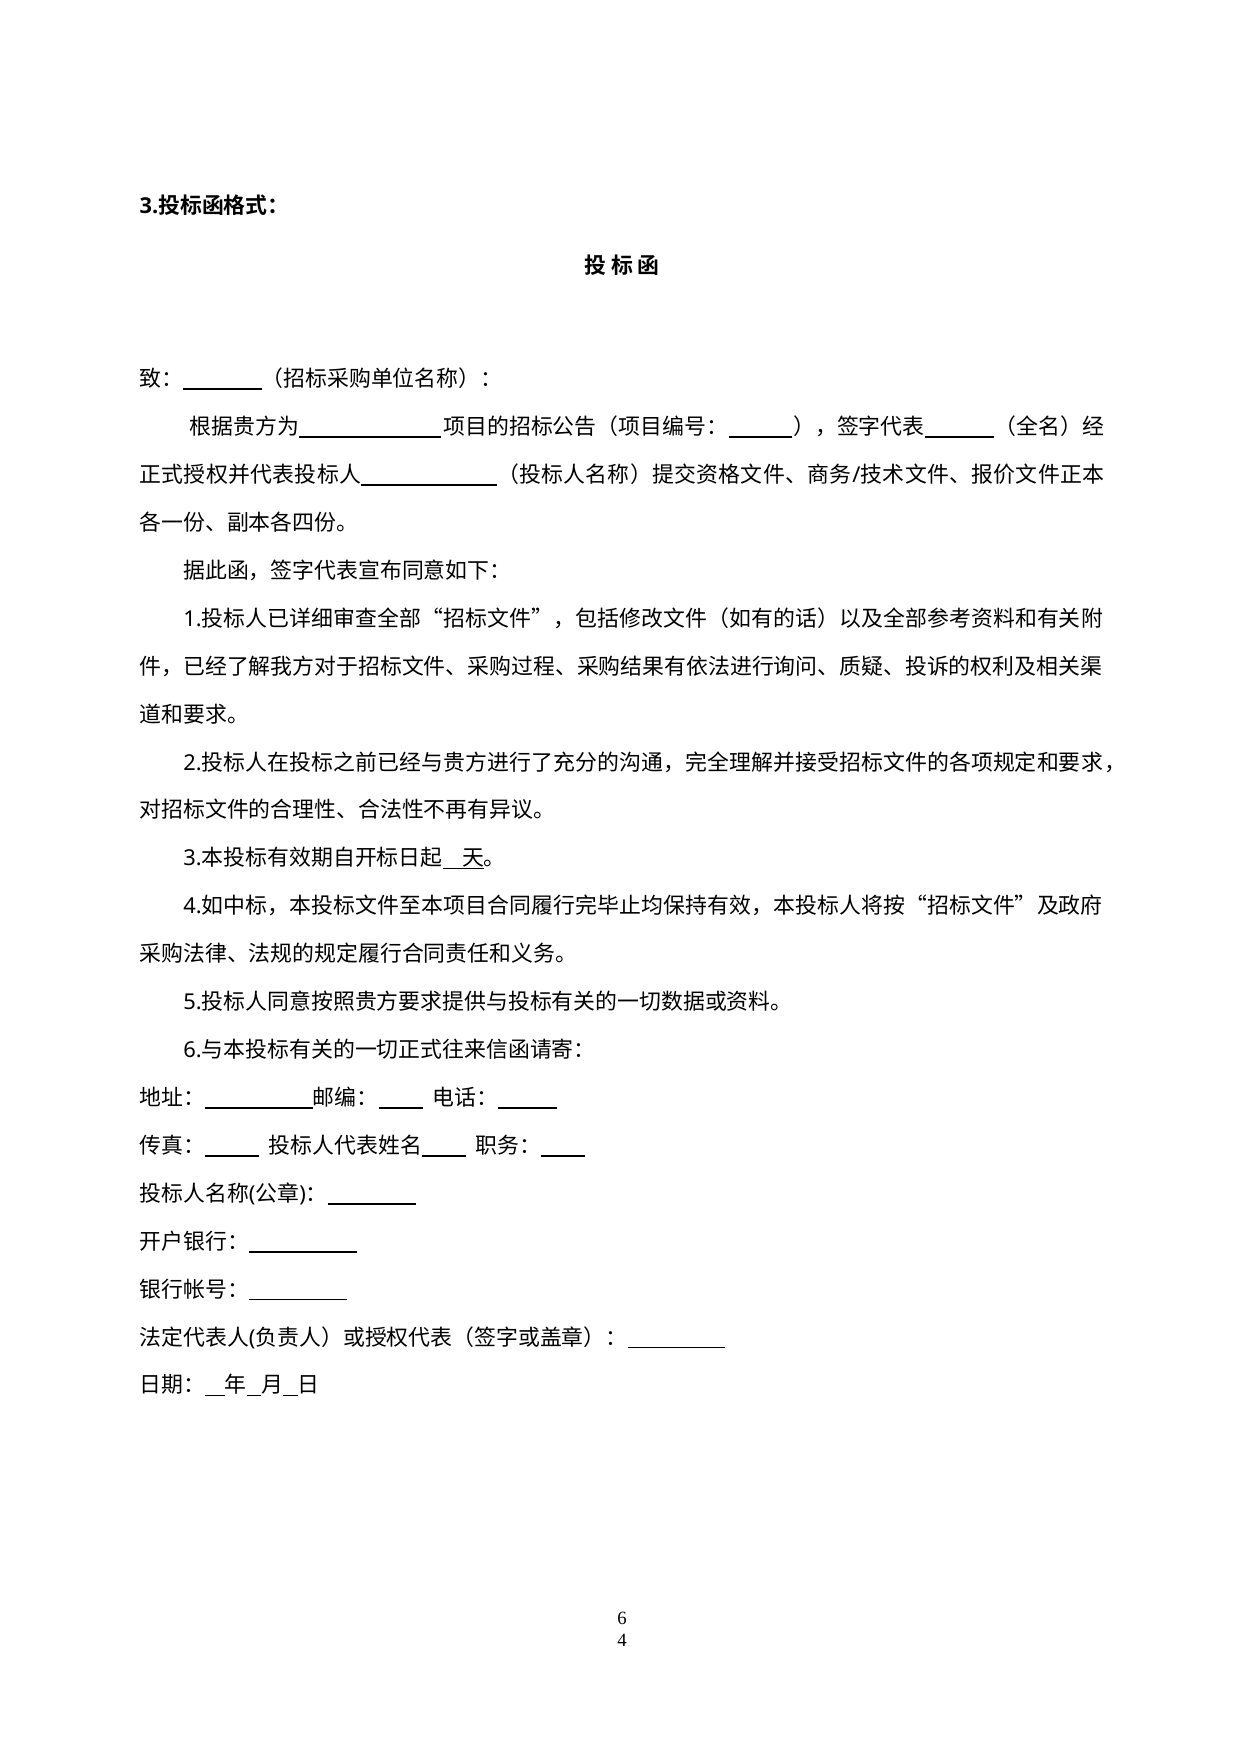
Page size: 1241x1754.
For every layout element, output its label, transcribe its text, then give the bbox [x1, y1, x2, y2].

text 6.与本投标有关的一切正式往来信函请寄： [139, 1019, 1104, 1067]
text 4.如中标，本投标文件至本项目合同履行完毕止均保持有效，本投标人将按“招标文件”及政府采购法律、法规的规定履行合同责任和义务。 [139, 875, 1104, 971]
text 5.投标人同意按照贵方要求提供与投标有关的一切数据或资料。 [139, 971, 1104, 1019]
text 传真： 投标人代表姓名 职务： [139, 1115, 1104, 1163]
text 致： （招标采购单位名称）： [139, 348, 1104, 396]
text 开户银行： [139, 1211, 1104, 1259]
text 日期： 年 月 日 [139, 1354, 1104, 1402]
text 据此函，签字代表宣布同意如下： [139, 540, 1104, 588]
text 地址： 邮编： 电话： [139, 1067, 1104, 1115]
text 3.投标函格式： [139, 181, 1104, 222]
text 2.投标人在投标之前已经与贵方进行了充分的沟通，完全理解并接受招标文件的各项规定和要求，对招标文件的合理性、合法性不再有异议。 [139, 732, 1104, 827]
text 3.本投标有效期自开标日起 天。 [139, 827, 1104, 875]
text 投 标 函 [139, 235, 1104, 283]
text 根据贵方为 项目的招标公告（项目编号： ），签字代表 （全名）经正式授权并代表投标人 （投标人名称）提交资格文件、商务/技术文件、报价文件正本各一份、副本各四份。 [139, 396, 1104, 540]
text 法定代表人(负责人）或授权代表（签字或盖章）： [139, 1307, 1104, 1354]
text 银行帐号： [139, 1259, 1104, 1307]
text 1.投标人已详细审查全部“招标文件”，包括修改文件（如有的话）以及全部参考资料和有关附件，已经了解我方对于招标文件、采购过程、采购结果有依法进行询问、质疑、投诉的权利及相关渠道和要求。 [139, 588, 1104, 732]
text 投标人名称(公章)： [139, 1163, 1104, 1211]
